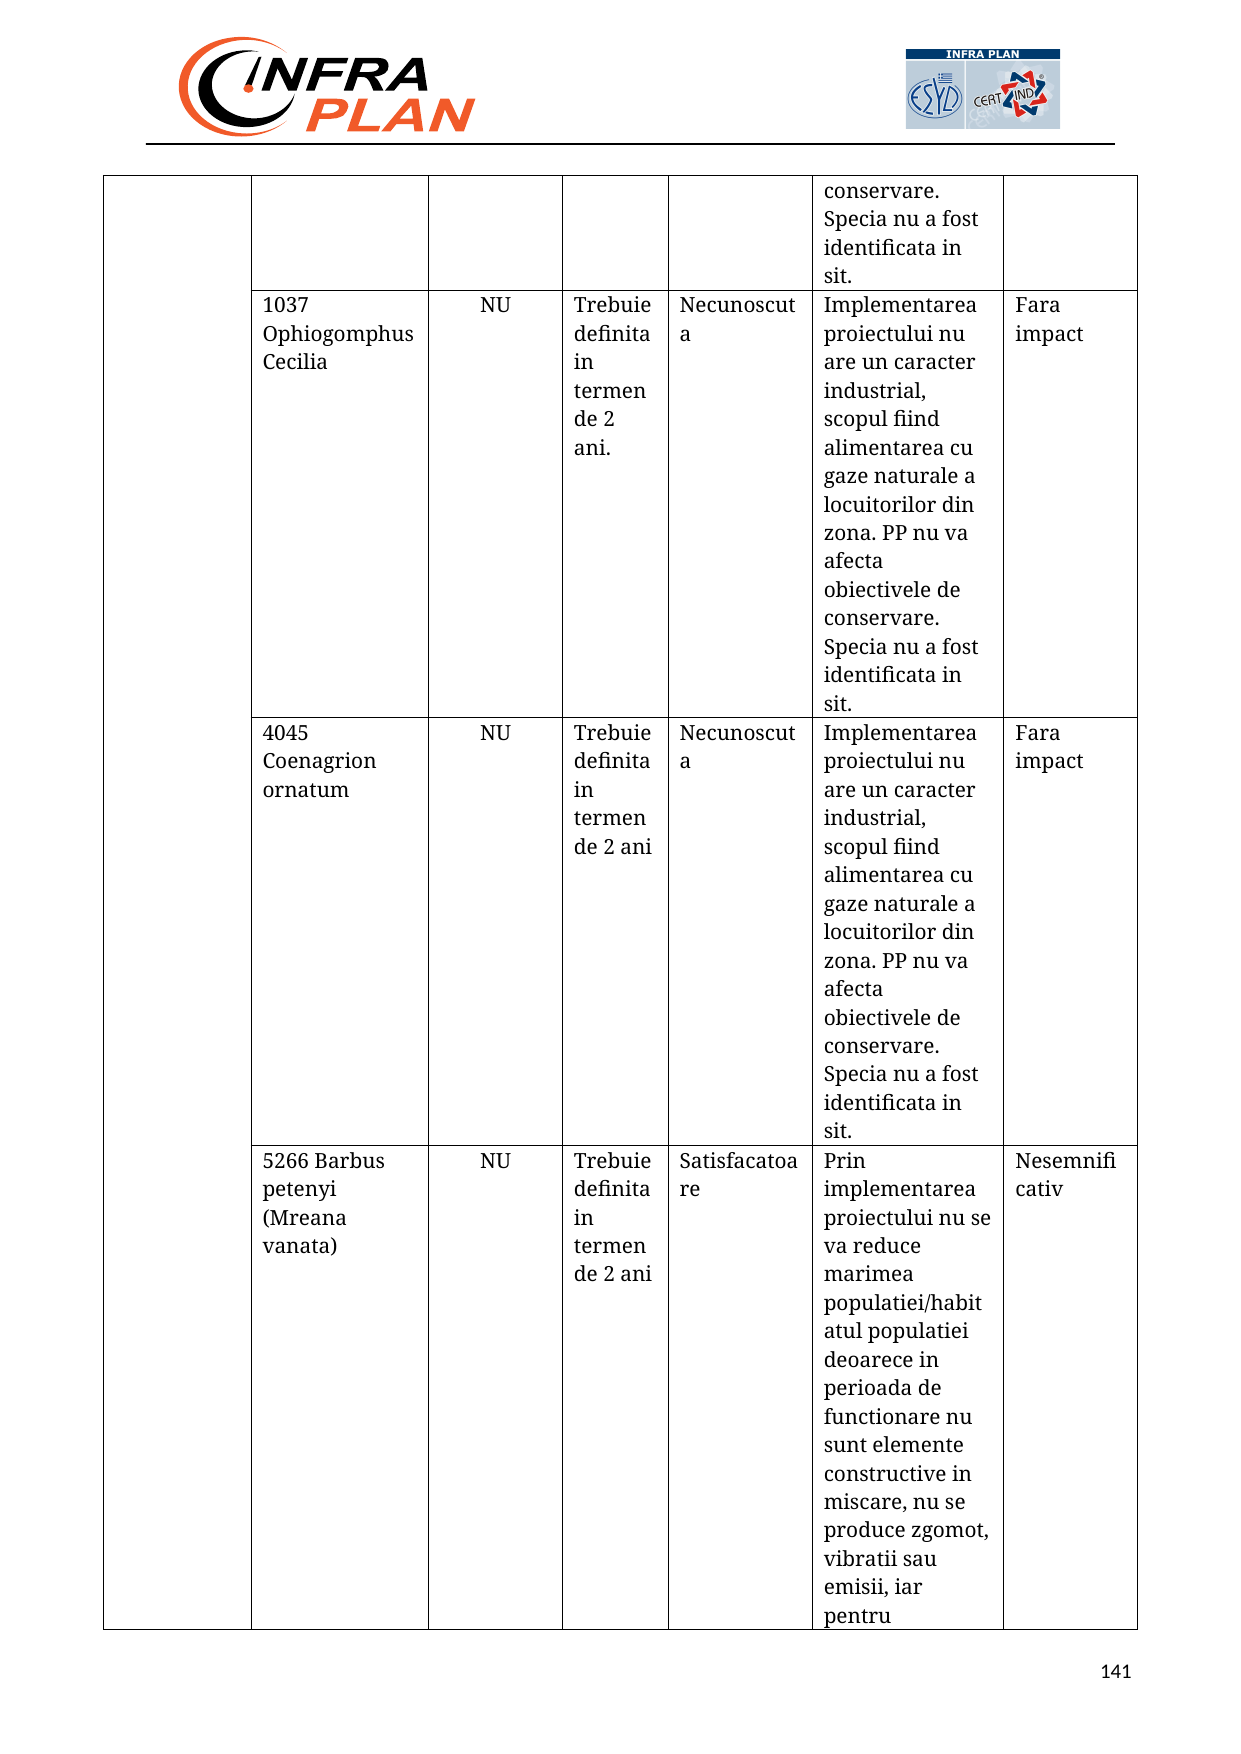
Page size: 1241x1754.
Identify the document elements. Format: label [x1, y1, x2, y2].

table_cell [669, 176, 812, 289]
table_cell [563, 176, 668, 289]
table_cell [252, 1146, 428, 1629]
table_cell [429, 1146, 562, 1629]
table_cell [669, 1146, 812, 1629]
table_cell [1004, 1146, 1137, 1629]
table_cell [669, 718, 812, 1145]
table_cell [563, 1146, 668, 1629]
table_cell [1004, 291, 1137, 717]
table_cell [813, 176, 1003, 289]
picture [905, 49, 1060, 129]
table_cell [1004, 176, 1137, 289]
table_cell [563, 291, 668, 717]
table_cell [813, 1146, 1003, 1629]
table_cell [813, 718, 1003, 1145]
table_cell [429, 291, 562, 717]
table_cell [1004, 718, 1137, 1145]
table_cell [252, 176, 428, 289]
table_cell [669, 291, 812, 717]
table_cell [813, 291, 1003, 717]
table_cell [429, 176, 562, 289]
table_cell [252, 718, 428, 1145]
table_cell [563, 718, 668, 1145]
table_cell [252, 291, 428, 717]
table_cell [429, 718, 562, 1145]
